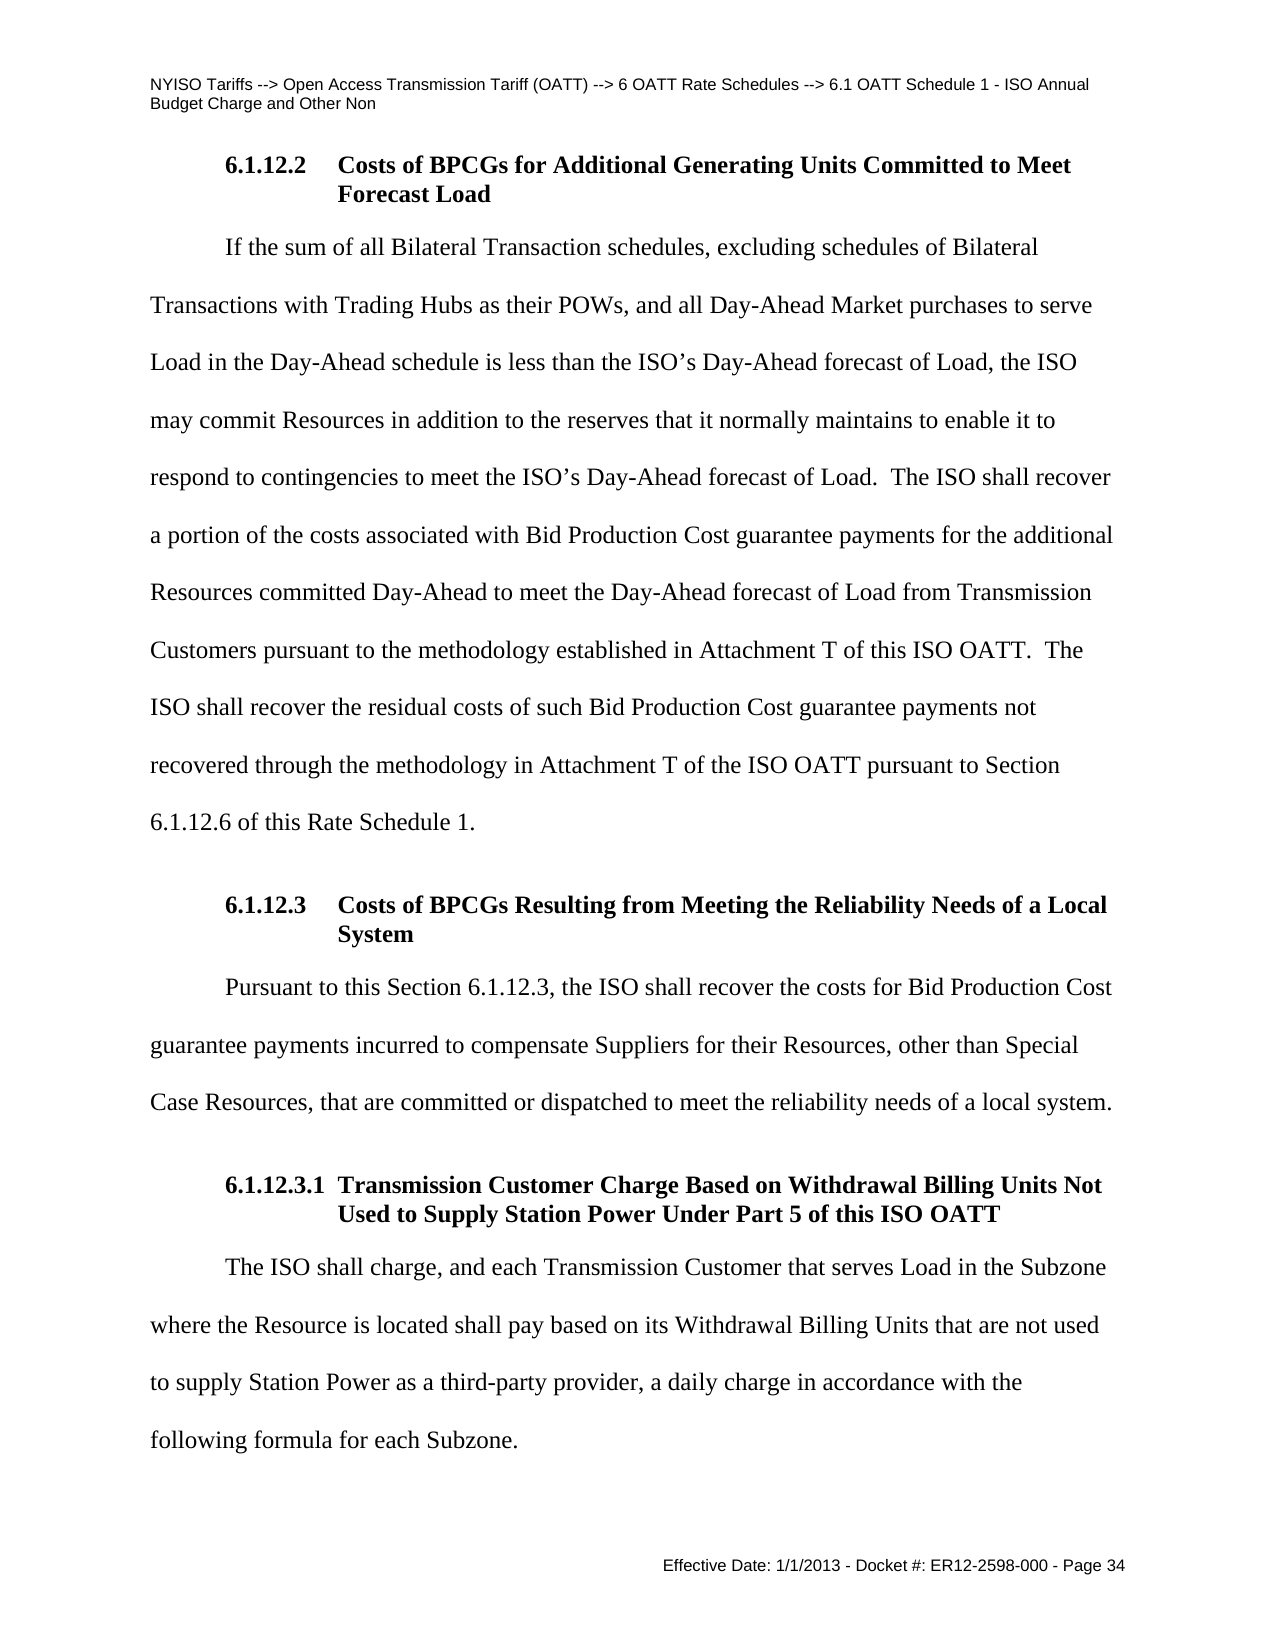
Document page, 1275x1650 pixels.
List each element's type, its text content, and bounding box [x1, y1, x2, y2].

subtitle 6.1.12.2 Costs of BPCGs for Additional Generating Units Committed to Meet Forecast Load [225, 150, 1125, 207]
text Pursuant to this Section 6.1.12.3, the ISO shall recover the costs for Bid Production Cost guarantee payments incurred to compensate Suppliers for their Resources, other than Special Case Resources, that are committed or dispatched to meet the reliability needs of a local system. [150, 972, 1125, 1116]
subtitle 6.1.12.3 Costs of BPCGs Resulting from Meeting the Reliability Needs of a Local System [225, 890, 1125, 947]
text If the sum of all Bilateral Transaction schedules, excluding schedules of Bilateral Transactions with Trading Hubs as their POWs, and all Day-Ahead Market purchases to serve Load in the Day-Ahead schedule is less than the ISO’s Day-Ahead forecast of Load, the ISO may commit Resources in addition to the reserves that it normally maintains to enable it to respond to contingencies to meet the ISO’s Day-Ahead forecast of Load. The ISO shall recover a portion of the costs associated with Bid Production Cost guarantee payments for the additional Resources committed Day-Ahead to meet the Day-Ahead forecast of Load from Transmission Customers pursuant to the methodology established in Attachment T of this ISO OATT. The ISO shall recover the residual costs of such Bid Production Cost guarantee payments not recovered through the methodology in Attachment T of the ISO OATT pursuant to Section 6.1.12.6 of this Rate Schedule 1. [150, 232, 1125, 836]
text The ISO shall charge, and each Transmission Customer that serves Load in the Subzone where the Resource is located shall pay based on its Withdrawal Billing Units that are not used to supply Station Power as a third-party provider, a daily charge in accordance with the following formula for each Subzone. [150, 1252, 1125, 1454]
subtitle 6.1.12.3.1 Transmission Customer Charge Based on Withdrawal Billing Units Not Used to Supply Station Power Under Part 5 of this ISO OATT [225, 1170, 1125, 1227]
